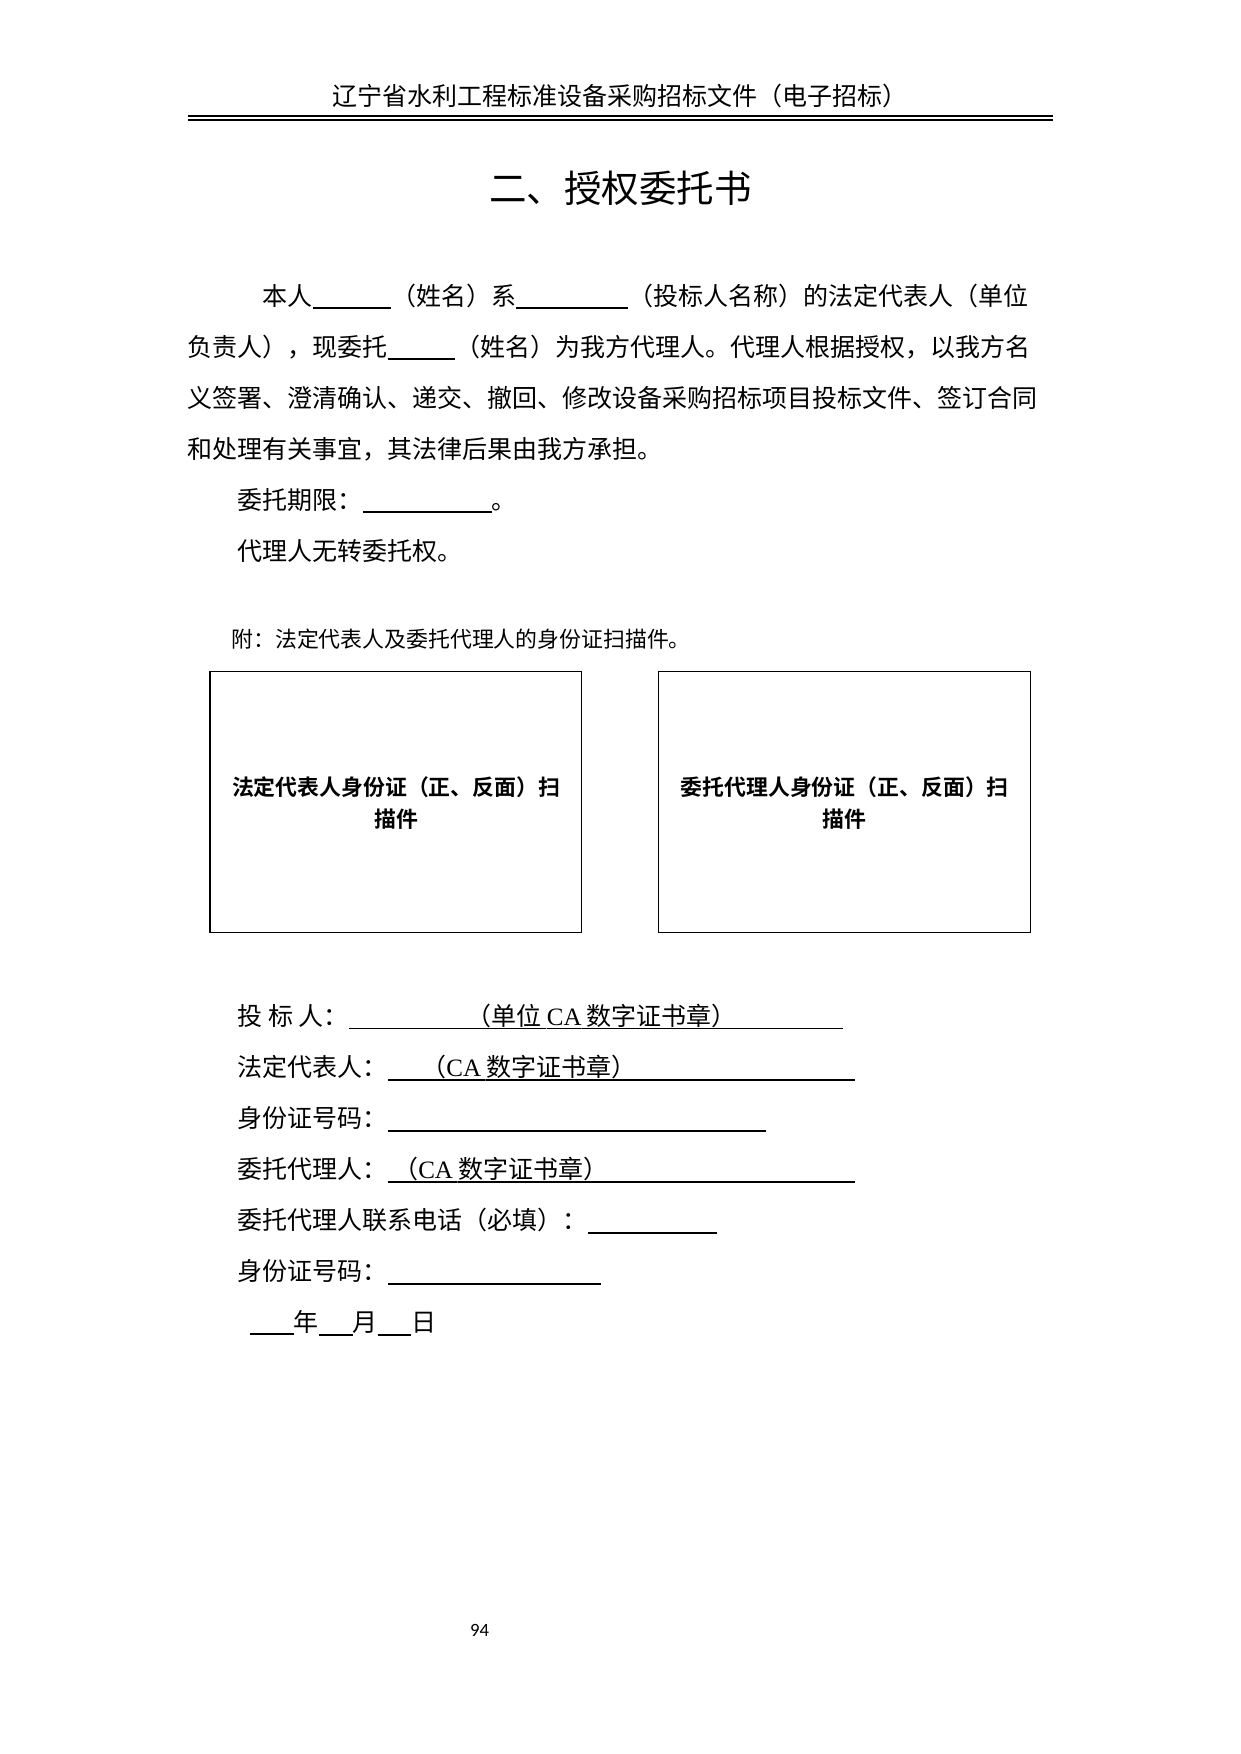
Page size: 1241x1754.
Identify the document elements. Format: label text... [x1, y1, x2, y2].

text 委托代理人： （CA数字证书章） [187, 1138, 1053, 1189]
text 身份证号码： [187, 1240, 1053, 1291]
text 代理人无转委托权。 [187, 519, 1053, 570]
text 法定代表人： （CA数字证书章） [187, 1036, 1053, 1087]
table_header [582, 671, 658, 932]
subtitle 二、授权委托书 [187, 162, 1053, 213]
text 年 月 日 [187, 1291, 1053, 1342]
text 身份证号码： [187, 1087, 1053, 1138]
text 附：法定代表人及委托代理人的身份证扫描件。 [187, 621, 1053, 654]
table_header 委托代理人身份证（正、反面）扫描件 [659, 672, 1030, 932]
text 委托期限： 。 [187, 468, 1053, 519]
text 本人 （姓名）系 （投标人名称）的法定代表人（单位负责人），现委托 （姓名）为我方代理人。代理人根据授权，以我方名义签署、澄清确认、递交、撤回、修改设备采购招标项目投标文件、签订合同和处理有关事宜，其法律后果由我方承担。 [187, 264, 1053, 468]
table_header 法定代表人身份证（正、反面）扫描件 [211, 672, 581, 932]
text 委托代理人联系电话（必填）： [187, 1189, 1053, 1240]
text 投 标 人： （单位CA数字证书章） [187, 985, 1053, 1036]
